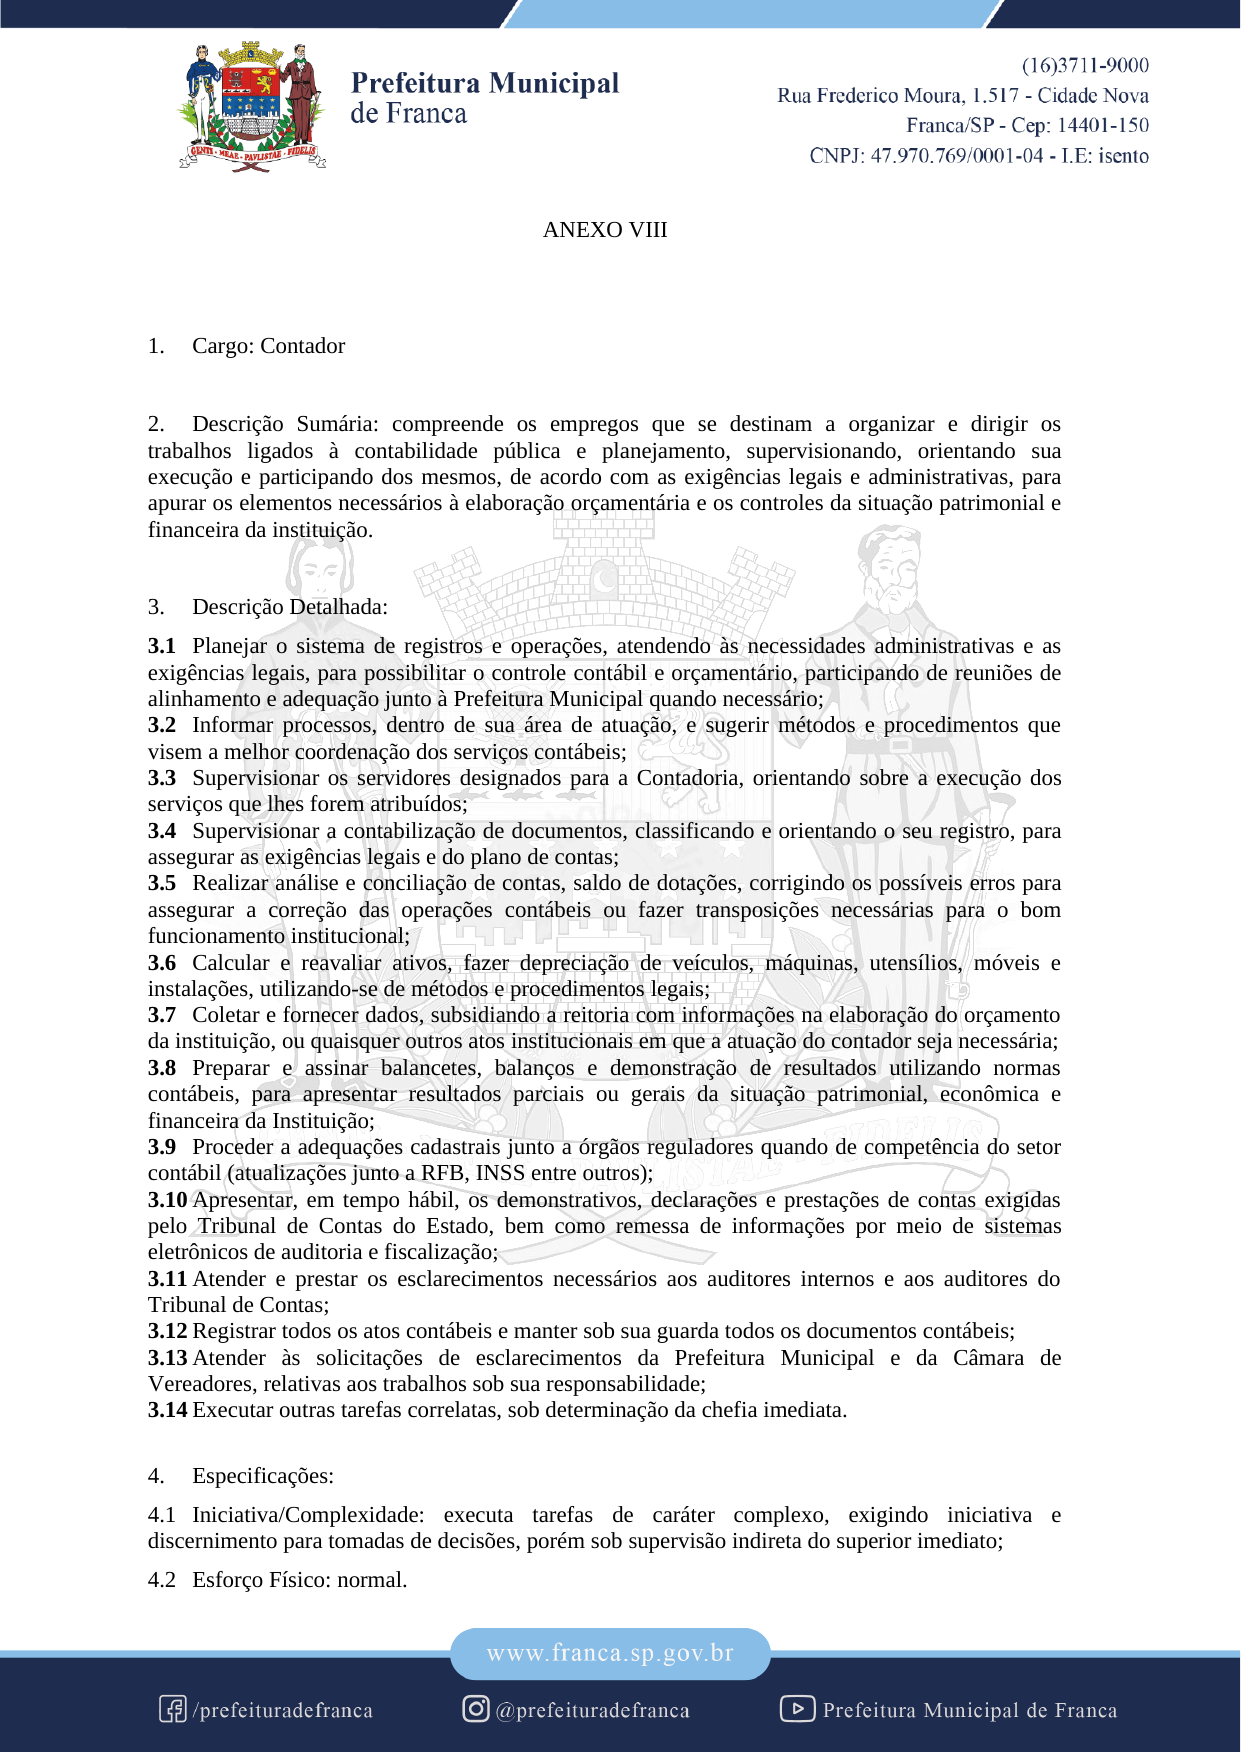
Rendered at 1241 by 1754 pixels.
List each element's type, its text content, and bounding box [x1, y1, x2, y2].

list Atender às solicitações de esclarecimentos da Prefeitura Municipal e da Câmara de Vereadores, relativas aos trabalhos sob sua responsabilidade; [148, 1344, 1063, 1397]
list Executar outras tarefas correlatas, sob determinação da chefia imediata. [148, 1397, 1063, 1423]
list Informar processos, dentro de sua área de atuação, e sugerir métodos e procedimentos que visem a melhor coordenação dos serviços contábeis; [148, 711, 1063, 764]
list Supervisionar a contabilização de documentos, classificando e orientando o seu registro, para assegurar as exigências legais e do plano de contas; [148, 817, 1063, 869]
list Apresentar, em tempo hábil, os demonstrativos, declarações e prestações de contas exigidas pelo Tribunal de Contas do Estado, bem como remessa de informações por meio de sistemas eletrônicos de auditoria e fiscalização; [148, 1186, 1063, 1265]
list Supervisionar os servidores designados para a Contadoria, orientando sobre a execução dos serviços que lhes forem atribuídos; [148, 764, 1063, 817]
text 4.1 Iniciativa/Complexidade: executa tarefas de caráter complexo, exigindo iniciativa e discernimento para tomadas de decisões, porém sob supervisão indireta do superior imediato; [148, 1501, 1063, 1553]
list Registrar todos os atos contábeis e manter sob sua guarda todos os documentos contábeis; [148, 1317, 1063, 1344]
list Coletar e fornecer dados, subsidiando a reitoria com informações na elaboração do orçamento da instituição, ou quaisquer outros atos institucionais em que a atuação do contador seja necessária; [148, 1001, 1063, 1054]
text 2. Descrição Sumária: compreende os empregos que se destinam a organizar e dirigir os trabalhos ligados à contabilidade pública e planejamento, supervisionando, orientando sua execução e participando dos mesmos, de acordo com as exigências legais e administrativas, para apurar os elementos necessários à elaboração orçamentária e os controles da situação patrimonial e financeira da instituição. [148, 410, 1063, 542]
text 4. Especificações: [148, 1462, 1063, 1488]
list Planejar o sistema de registros e operações, atendendo às necessidades administrativas e as exigências legais, para possibilitar o controle contábil e orçamentário, participando de reuniões de alinhamento e adequação junto à Prefeitura Municipal quando necessário; [148, 632, 1063, 711]
text 3. Descrição Detalhada: [148, 593, 1063, 620]
text 1. Cargo: Contador [148, 333, 1063, 359]
list Calcular e reavaliar ativos, fazer depreciação de veículos, máquinas, utensílios, móveis e instalações, utilizando-se de métodos e procedimentos legais; [148, 948, 1063, 1001]
text 4.2 Esforço Físico: normal. [148, 1566, 1063, 1592]
list Proceder a adequações cadastrais junto a órgãos reguladores quando de competência do setor contábil (atualizações junto a RFB, INSS entre outros); [148, 1133, 1063, 1186]
list Preparar e assinar balancetes, balanços e demonstração de resultados utilizando normas contábeis, para apresentar resultados parciais ou gerais da situação patrimonial, econômica e financeira da Instituição; [148, 1054, 1063, 1133]
list Realizar análise e conciliação de contas, saldo de dotações, corrigindo os possíveis erros para assegurar a correção das operações contábeis ou fazer transposições necessárias para o bom funcionamento institucional; [148, 869, 1063, 948]
picture [0, 1628, 1241, 1752]
picture [0, 0, 1241, 174]
list Atender e prestar os esclarecimentos necessários aos auditores internos e aos auditores do Tribunal de Contas; [148, 1265, 1063, 1317]
text ANEXO VIII [148, 216, 1063, 242]
